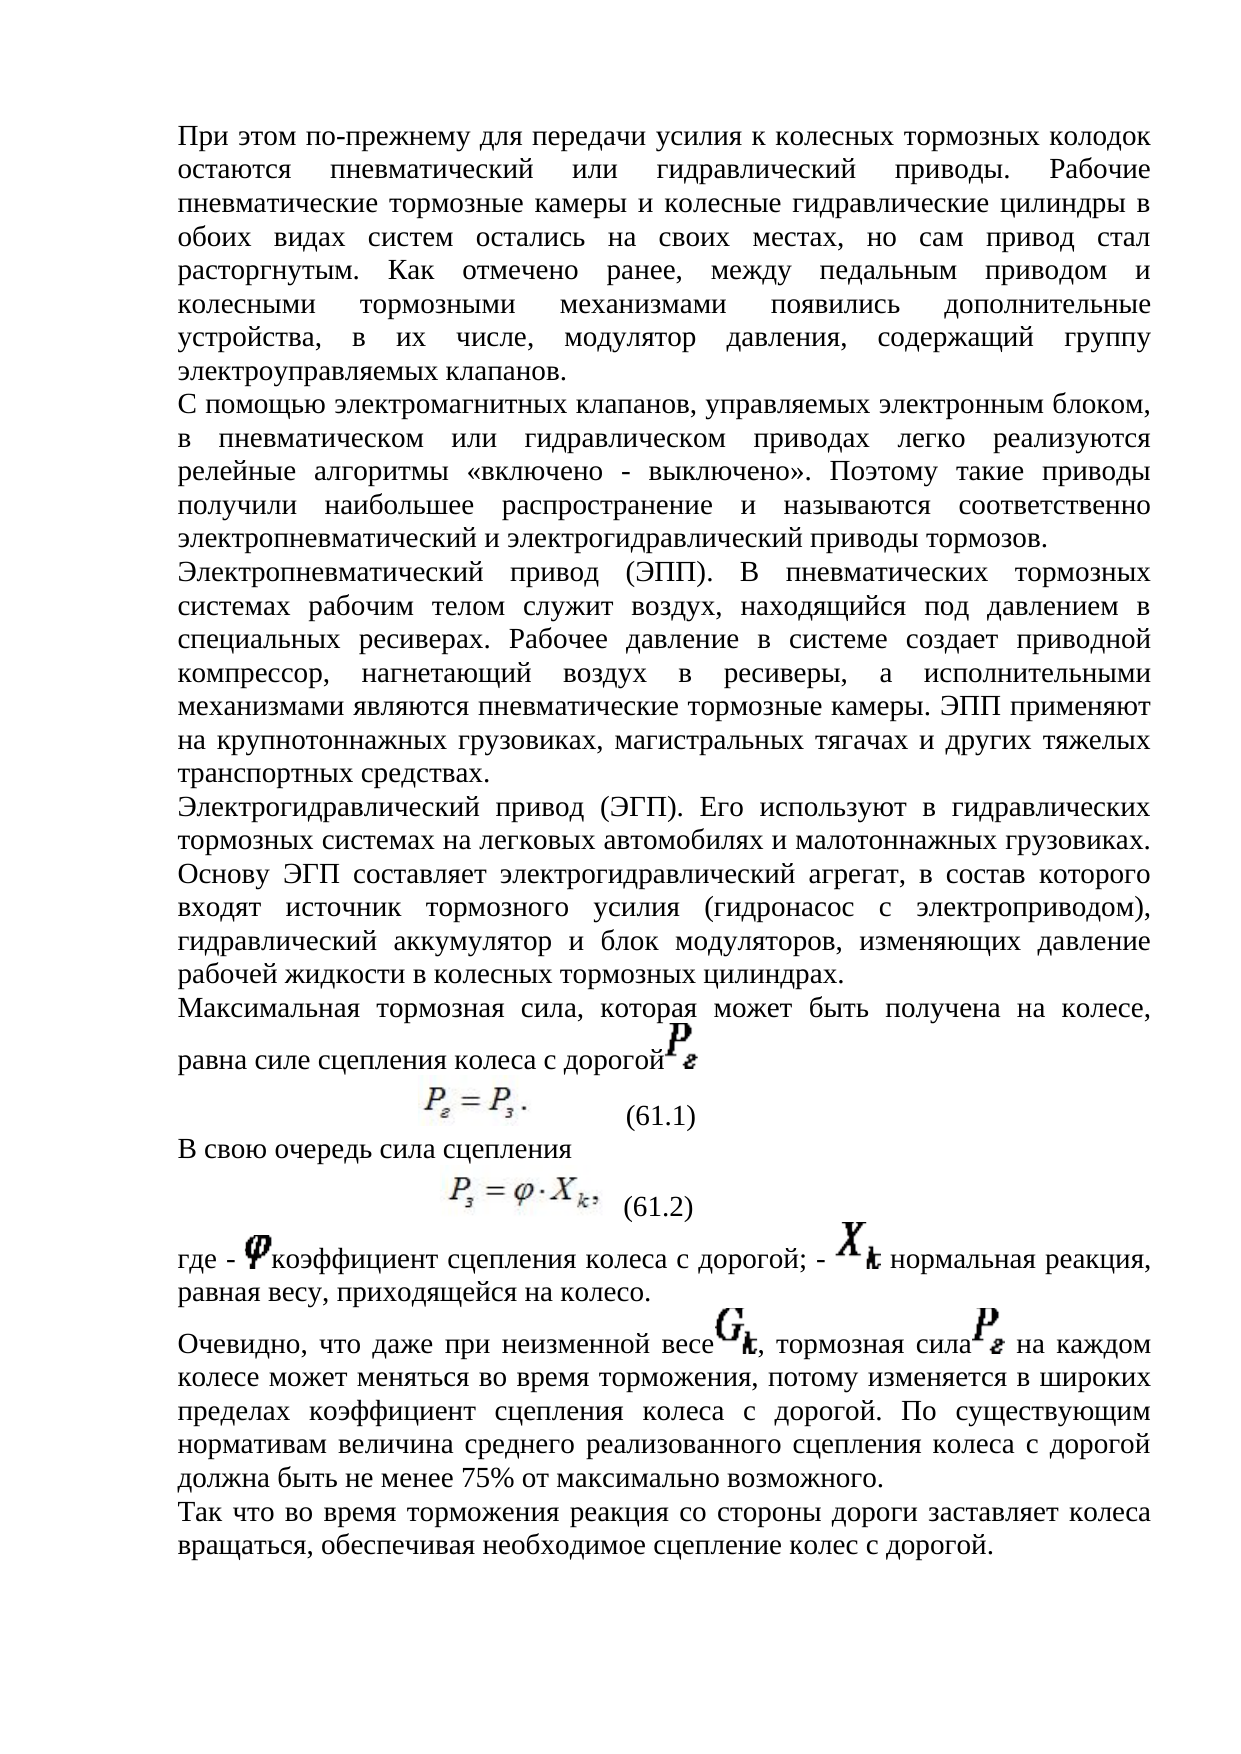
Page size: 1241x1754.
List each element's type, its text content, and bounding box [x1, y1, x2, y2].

text Очевидно, что даже при неизменной весе, тормозная сила на каждом колесе может меняться во время торможения, потому изменяется в широких пределах коэффициент сцепления колеса с дорогой. По существующим нормативам величина среднего реализованного сцепления колеса с дорогой должна быть не менее 75% от максимально возможного. [177, 1308, 1152, 1494]
text С помощью электромагнитных клапанов, управляемых электронным блоком, в пневматическом или гидравлическом приводах легко реализуются релейные алгоритмы «включено - выключено». Поэтому такие приводы получили наибольшее распространение и называются соответственно электропневматический и электрогидравлический приводы тормозов. [177, 386, 1152, 554]
text В свою очередь сила сцепления [177, 1132, 1152, 1165]
picture [244, 1235, 272, 1269]
text Электропневматический привод (ЭПП). В пневматических тормозных системах рабочим телом служит воздух, находящийся под давлением в специальных ресиверах. Рабочее давление в системе создает приводной компрессор, нагнетающий воздух в ресиверы, а исполнительными механизмами являются пневматические тормозные камеры. ЭПП применяют на крупнотоннажных грузовиках, магистральных тягачах и других тяжелых транспортных средствах. [177, 554, 1152, 789]
text Так что во время торможения реакция со стороны дороги заставляет колеса вращаться, обеспечивая необходимое сцепление колес с дорогой. [177, 1494, 1152, 1561]
picture [715, 1308, 758, 1354]
picture [417, 1075, 539, 1126]
picture [664, 1023, 698, 1069]
picture [972, 1308, 1005, 1354]
text (61.1) [177, 1075, 1152, 1132]
picture [439, 1165, 609, 1217]
text При этом по-прежнему для передачи усилия к колесных тормозных колодок остаются пневматический или гидравлический приводы. Рабочие пневматические тормозные камеры и колесные гидравлические цилиндры в обоих видах систем остались на своих местах, но сам привод стал расторгнутым. Как отмечено ранее, между педальным приводом и колесными тормозными механизмами появились дополнительные устройства, в их числе, модулятор давления, содержащий группу электроуправляемых клапанов. [177, 118, 1152, 386]
picture [835, 1222, 881, 1269]
text Электрогидравлический привод (ЭГП). Его используют в гидравлических тормозных системах на легковых автомобилях и малотоннажных грузовиках. Основу ЭГП составляет электрогидравлический агрегат, в состав которого входят источник тормозного усилия (гидронасос с электроприводом), гидравлический аккумулятор и блок модуляторов, изменяющих давление рабочей жидкости в колесных тормозных цилиндрах. [177, 789, 1152, 990]
text Максимальная тормозная сила, которая может быть получена на колесе, равна силе сцепления колеса с дорогой [177, 990, 1152, 1075]
text (61.2) [177, 1165, 1152, 1223]
text где - коэффициент сцепления колеса с дорогой; - нормальная реакция, равная весу, приходящейся на колесо. [177, 1223, 1152, 1308]
